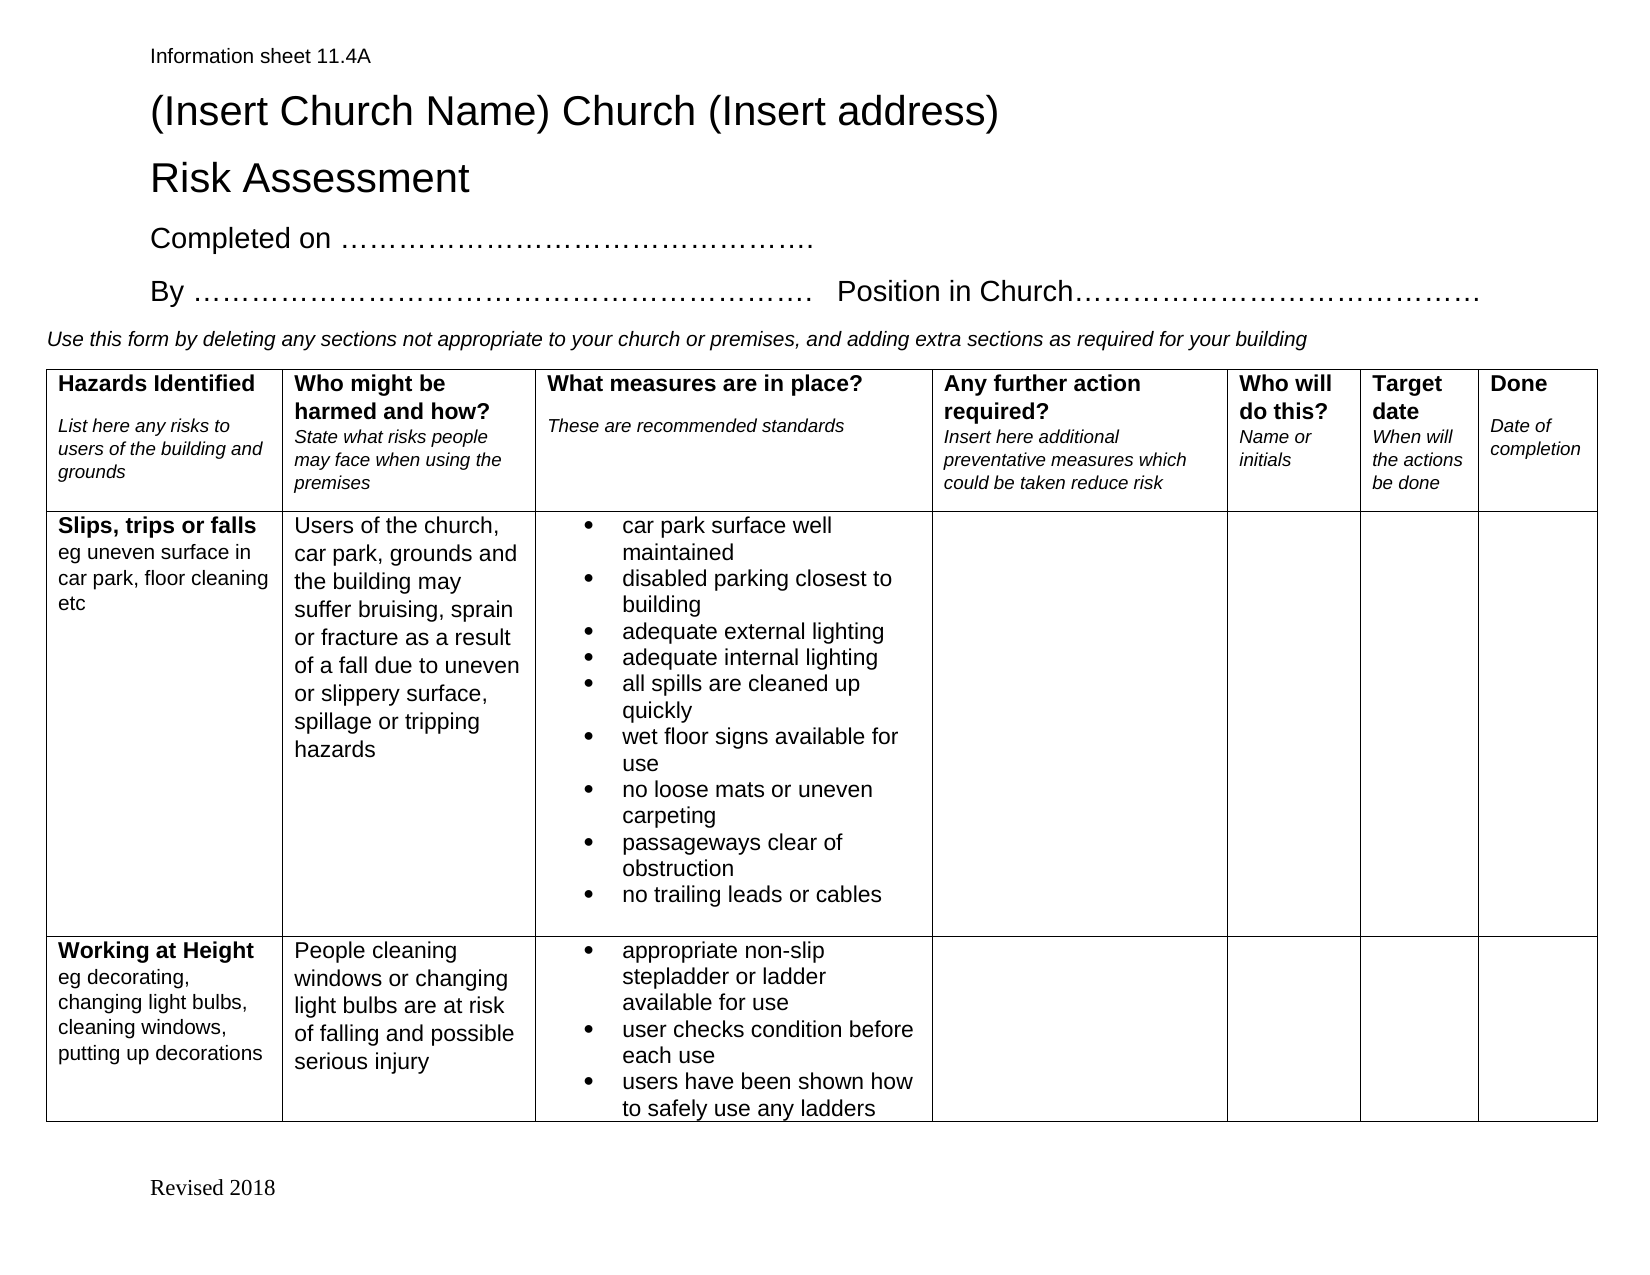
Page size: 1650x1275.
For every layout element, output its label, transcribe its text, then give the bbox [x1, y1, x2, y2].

table_cell [1361, 937, 1478, 1121]
table_header Target date When will the actions be done [1361, 370, 1478, 511]
table_cell Users of the church, car park, grounds and the building may suffer bruising, sprain or fracture as a result of a fall due to uneven or slippery surface, spillage or tripping hazards [283, 512, 535, 936]
table_header Who will do this? Name or initials [1228, 370, 1360, 511]
text Risk Assessment [150, 154, 1500, 202]
text Completed on …………………………………………. [150, 221, 1500, 255]
table_cell [1228, 937, 1360, 1121]
table_cell [1361, 512, 1478, 936]
table_cell [933, 512, 1227, 936]
table_cell car park surface well maintained disabled parking closest to building adequate external lighting adequate internal lighting all spills are cleaned up quickly wet floor signs available for use no loose mats or uneven carpeting passageways clear of obstruction no trailing leads or cables [536, 512, 932, 936]
table_header Done Date of completion [1479, 370, 1597, 511]
table_cell [1479, 512, 1597, 936]
table_header Any further action required? Insert here additional preventative measures which could be taken reduce risk [933, 370, 1227, 511]
table_cell [1479, 937, 1597, 1121]
text Use this form by deleting any sections not appropriate to your church or premises, and adding extra sections as required for your building [47, 327, 1500, 351]
table_header Hazards Identified List here any risks to users of the building and grounds [47, 370, 282, 511]
text By ………………………………………………………. Position in Church…………………………………… [150, 274, 1500, 307]
text Information sheet 11.4A [150, 44, 1553, 68]
text (Insert Church Name) Church (Insert address) [150, 86, 1553, 134]
table_cell People cleaning windows or changing light bulbs are at risk of falling and possible serious injury [283, 937, 535, 1121]
table_header Who might be harmed and how? State what risks people may face when using the premises [283, 370, 535, 511]
table_cell [1228, 512, 1360, 936]
table_header What measures are in place? These are recommended standards [536, 370, 932, 511]
table_cell [933, 937, 1227, 1121]
table_cell Slips, trips or falls eg uneven surface in car park, floor cleaning etc [47, 512, 282, 936]
table_cell appropriate non-slip stepladder or ladder available for use user checks condition before each use users have been shown how to safely use any ladders [536, 937, 932, 1121]
table_cell Working at Height eg decorating, changing light bulbs, cleaning windows, putting up decorations [47, 937, 282, 1121]
